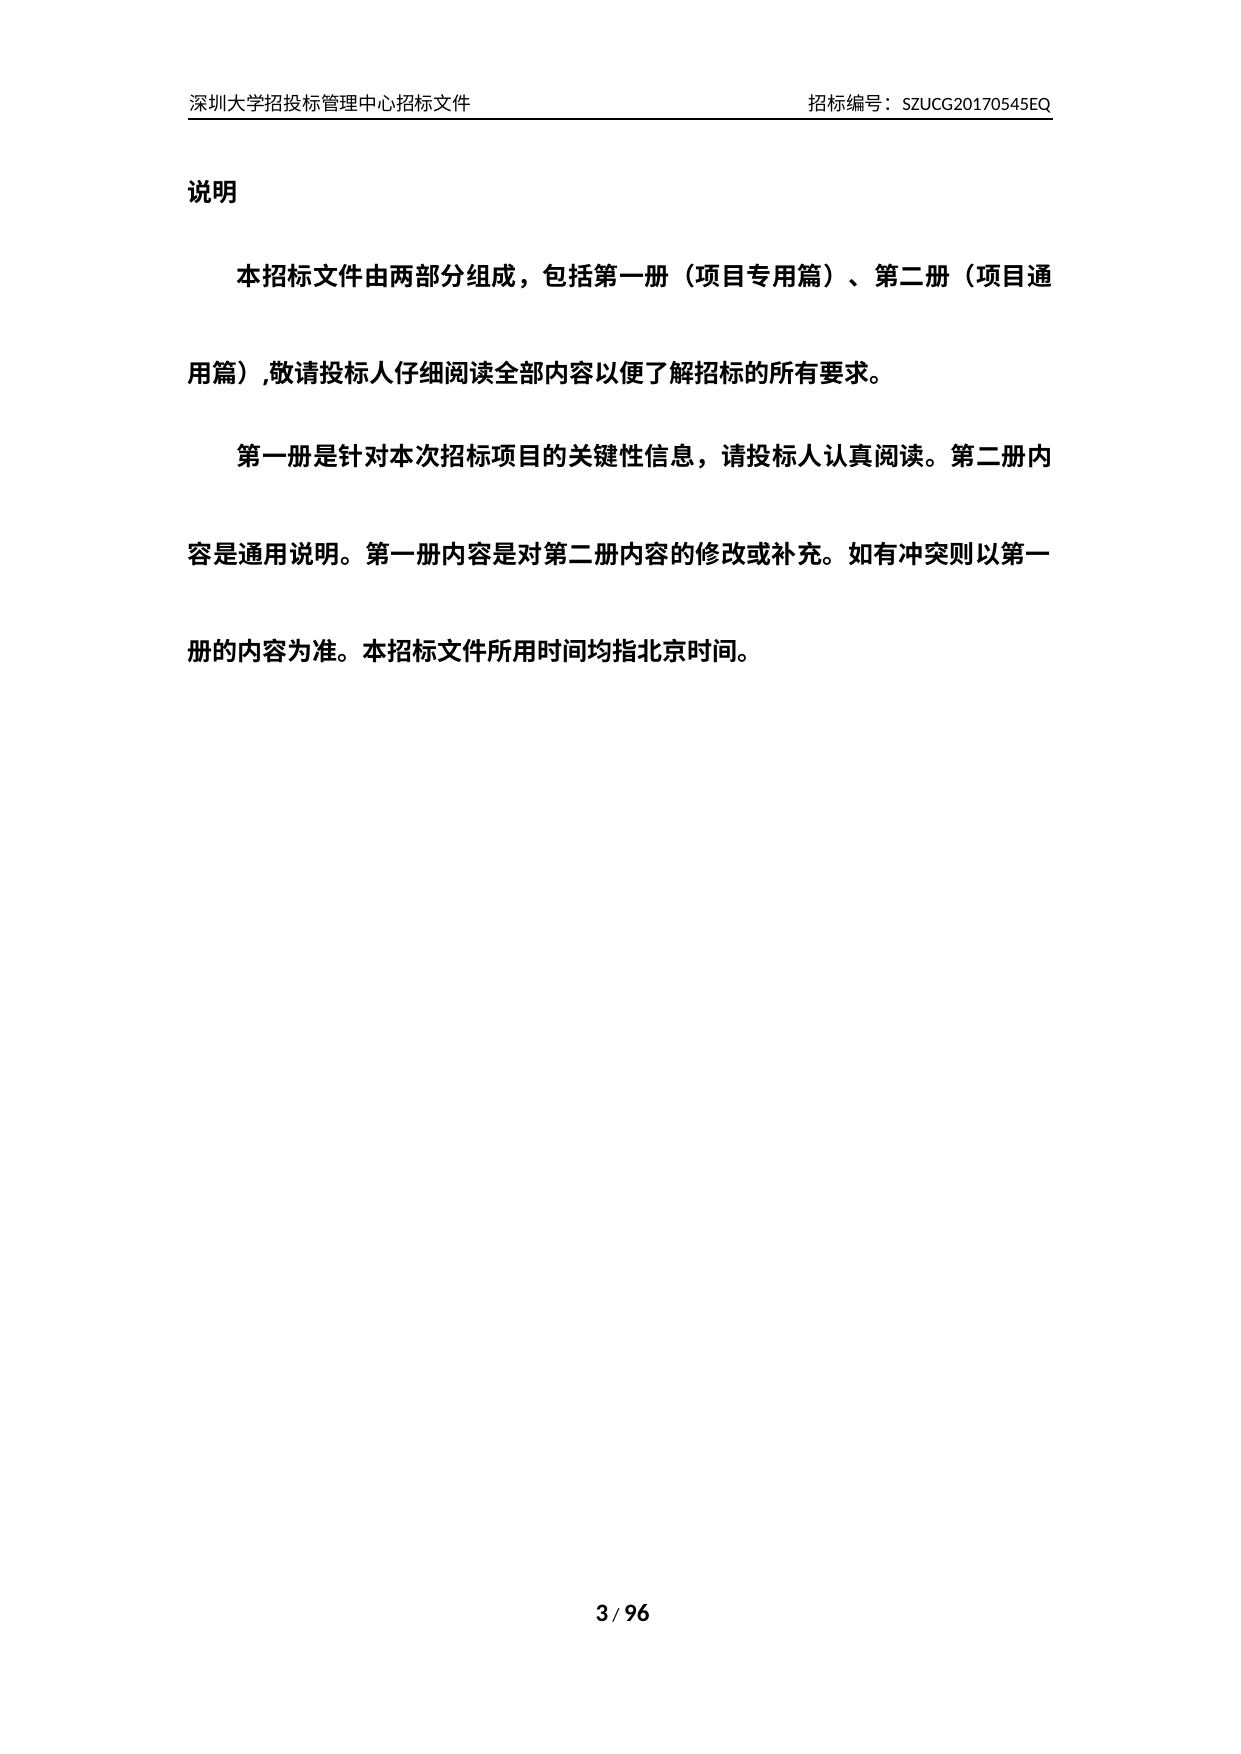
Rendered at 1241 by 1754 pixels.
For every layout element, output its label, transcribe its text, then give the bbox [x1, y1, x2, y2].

text 说明 [187, 158, 1053, 223]
text 本招标文件由两部分组成，包括第一册（项目专用篇）、第二册（项目通用篇）,敬请投标人仔细阅读全部内容以便了解招标的所有要求。 [187, 242, 1053, 404]
text 第一册是针对本次招标项目的关键性信息，请投标人认真阅读。第二册内容是通用说明。第一册内容是对第二册内容的修改或补充。如有冲突则以第一册的内容为准。本招标文件所用时间均指北京时间。 [187, 422, 1053, 682]
